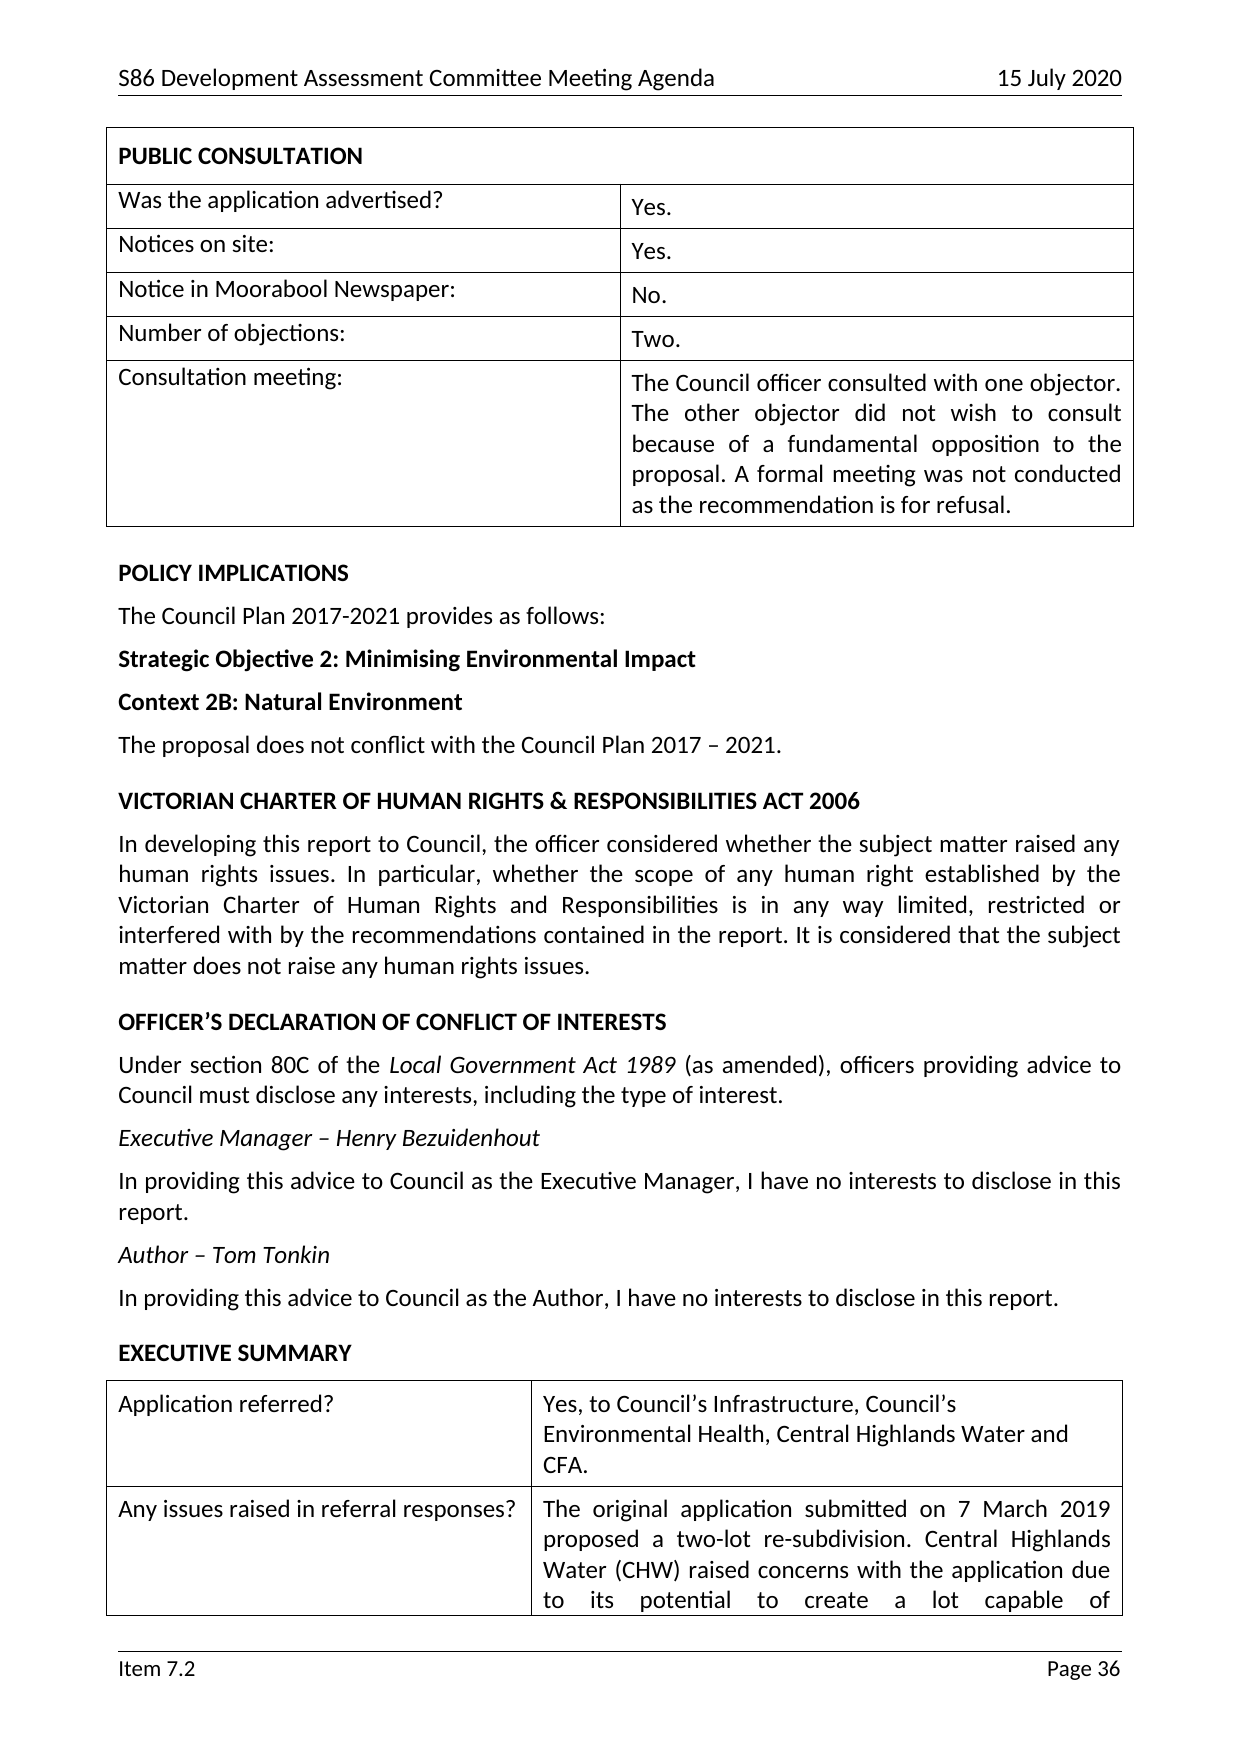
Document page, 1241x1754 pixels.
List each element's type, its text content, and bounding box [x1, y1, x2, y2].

text Executive Manager – Henry Bezuidenhout [118, 1122, 1122, 1153]
table_cell Notice in Moorabool Newspaper: [107, 273, 620, 316]
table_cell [532, 1487, 1122, 1615]
table_cell No. [621, 273, 1133, 316]
subtitle Victorian Charter of Human Rights & Responsibilities Act 2006 [118, 785, 1122, 816]
text In providing this advice to Council as the Author, I have no interests to disclose in this report. [118, 1282, 1122, 1312]
table_cell Was the application advertised? [107, 185, 620, 228]
text Context 2B: Natural Environment [118, 687, 1122, 717]
table_cell Yes. [621, 229, 1133, 272]
text The Council Plan 2017-2021 provides as follows: [118, 601, 1122, 631]
text Author – Tom Tonkin [118, 1239, 1122, 1269]
table_header Yes, to Council’s Infrastructure, Council’s Environmental Health, Central Highlands Water and CFA. [532, 1381, 1122, 1486]
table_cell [107, 1487, 531, 1615]
table_header Public Consultation [107, 128, 1133, 183]
table_cell Yes. [621, 185, 1133, 228]
table_cell Two. [621, 317, 1133, 360]
table_cell Notices on site: [107, 229, 620, 272]
subtitle Officer’s Declaration of Conflict of Interests [118, 1006, 1122, 1036]
table_cell Number of objections: [107, 317, 620, 360]
subtitle Executive Summary [118, 1337, 1122, 1368]
text Under section 80C of the Local Government Act 1989 (as amended), officers providing advice to Council must disclose any interests, including the type of interest. [118, 1049, 1122, 1110]
table_cell Consultation meeting: [107, 361, 620, 526]
text In providing this advice to Council as the Executive Manager, I have no interests to disclose in this report. [118, 1165, 1122, 1226]
table_header Application referred? [107, 1381, 531, 1486]
table_cell The Council officer consulted with one objector. The other objector did not wish to consult because of a fundamental opposition to the proposal. A formal meeting was not conducted as the recommendation is for refusal. [621, 361, 1133, 526]
text Strategic Objective 2: Minimising Environmental Impact [118, 643, 1122, 674]
subtitle Policy Implications [118, 557, 1122, 588]
text In developing this report to Council, the officer considered whether the subject matter raised any human rights issues. In particular, whether the scope of any human right established by the Victorian Charter of Human Rights and Responsibilities is in any way limited, restricted or interfered with by the recommendations contained in the report. It is considered that the subject matter does not raise any human rights issues. [118, 828, 1122, 981]
text The proposal does not conflict with the Council Plan 2017 – 2021. [118, 729, 1122, 760]
